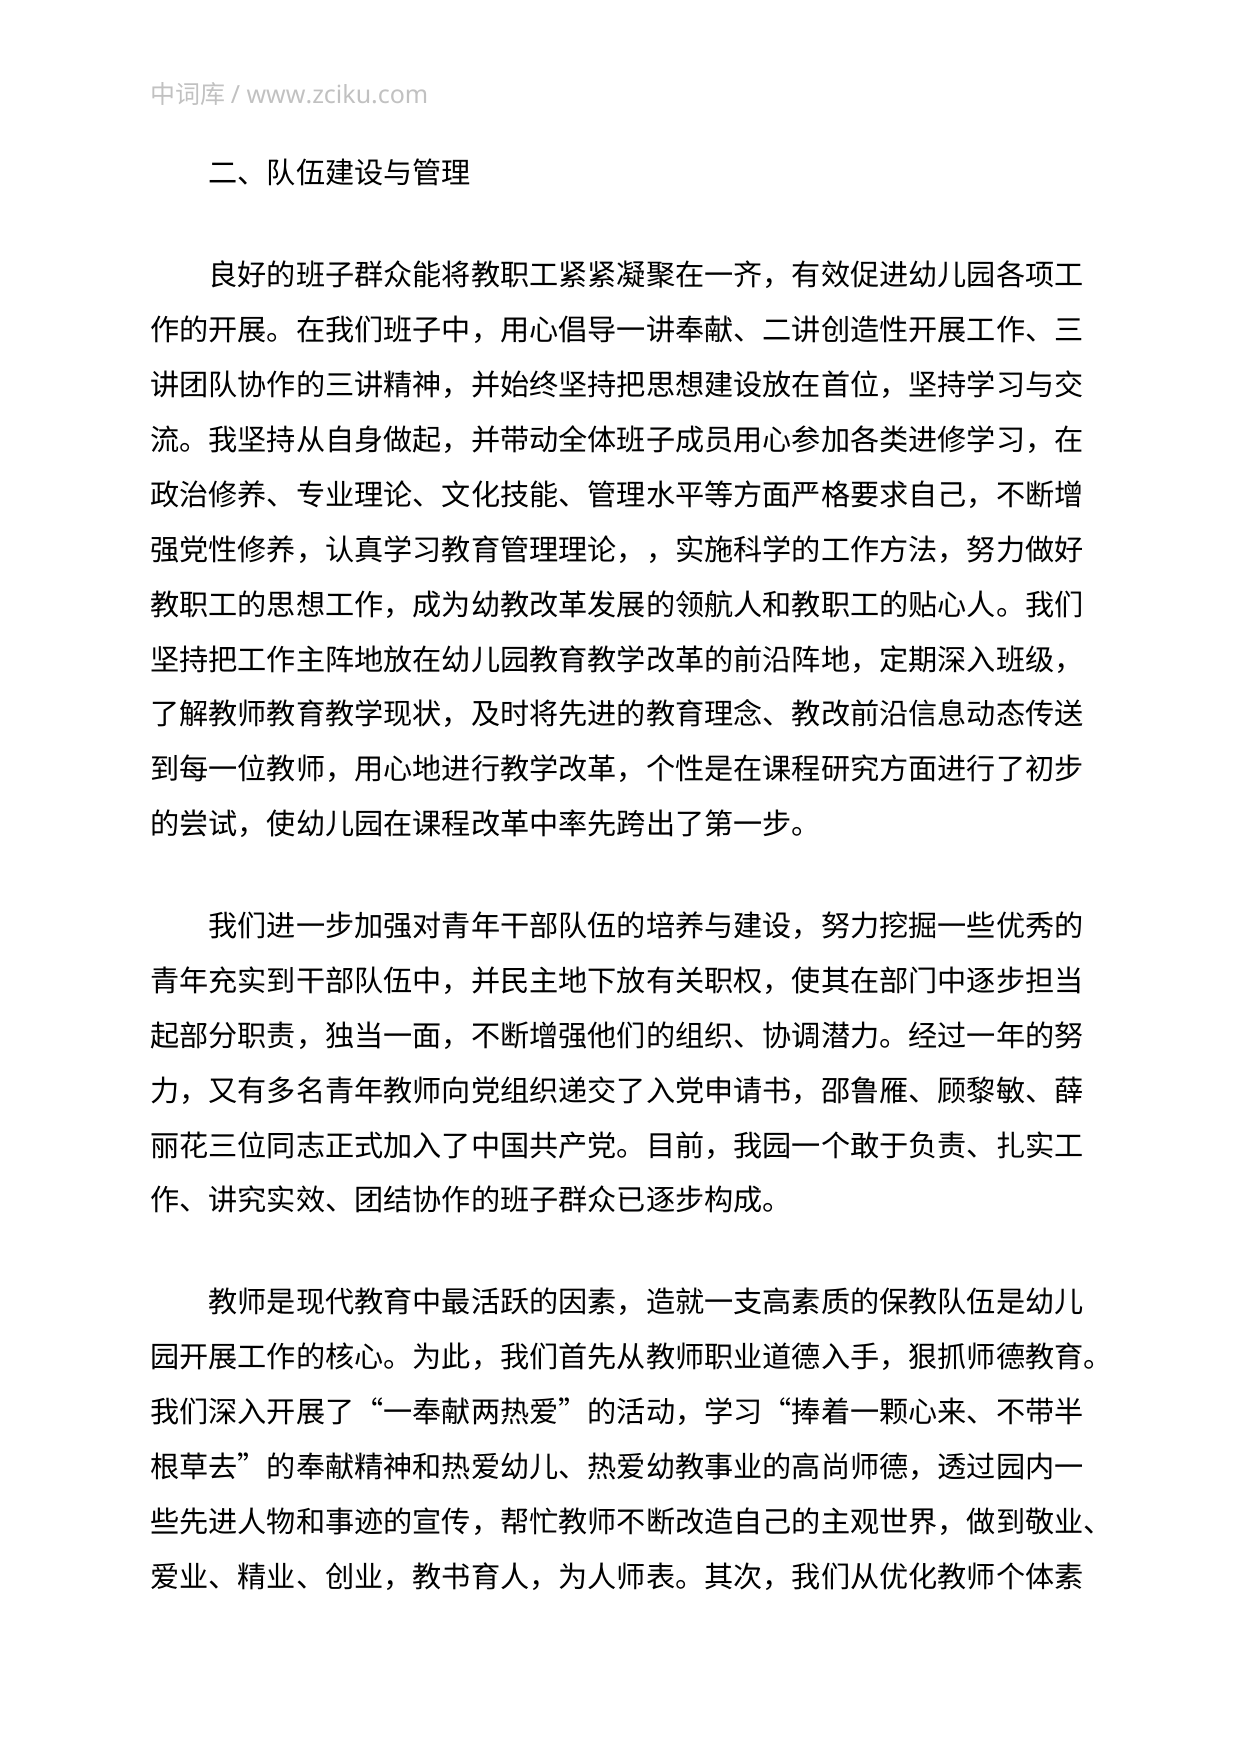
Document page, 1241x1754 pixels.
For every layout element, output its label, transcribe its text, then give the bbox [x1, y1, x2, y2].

text 良好的班子群众能将教职工紧紧凝聚在一齐，有效促进幼儿园各项工作的开展。在我们班子中，用心倡导一讲奉献、二讲创造性开展工作、三讲团队协作的三讲精神，并始终坚持把思想建设放在首位，坚持学习与交流。我坚持从自身做起，并带动全体班子成员用心参加各类进修学习，在政治修养、专业理论、文化技能、管理水平等方面严格要求自己，不断增强党性修养，认真学习教育管理理论，，实施科学的工作方法，努力做好教职工的思想工作，成为幼教改革发展的领航人和教职工的贴心人。我们坚持把工作主阵地放在幼儿园教育教学改革的前沿阵地，定期深入班级，了解教师教育教学现状，及时将先进的教育理念、教改前沿信息动态传送到每一位教师，用心地进行教学改革，个性是在课程研究方面进行了初步的尝试，使幼儿园在课程改革中率先跨出了第一步。 [150, 252, 1090, 843]
text 二、队伍建设与管理 [150, 150, 1090, 192]
text 我们进一步加强对青年干部队伍的培养与建设，努力挖掘一些优秀的青年充实到干部队伍中，并民主地下放有关职权，使其在部门中逐步担当起部分职责，独当一面，不断增强他们的组织、协调潜力。经过一年的努力，又有多名青年教师向党组织递交了入党申请书，邵鲁雁、顾黎敏、薛丽花三位同志正式加入了中国共产党。目前，我园一个敢于负责、扎实工作、讲究实效、团结协作的班子群众已逐步构成。 [150, 902, 1090, 1219]
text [150, 1279, 1090, 1596]
